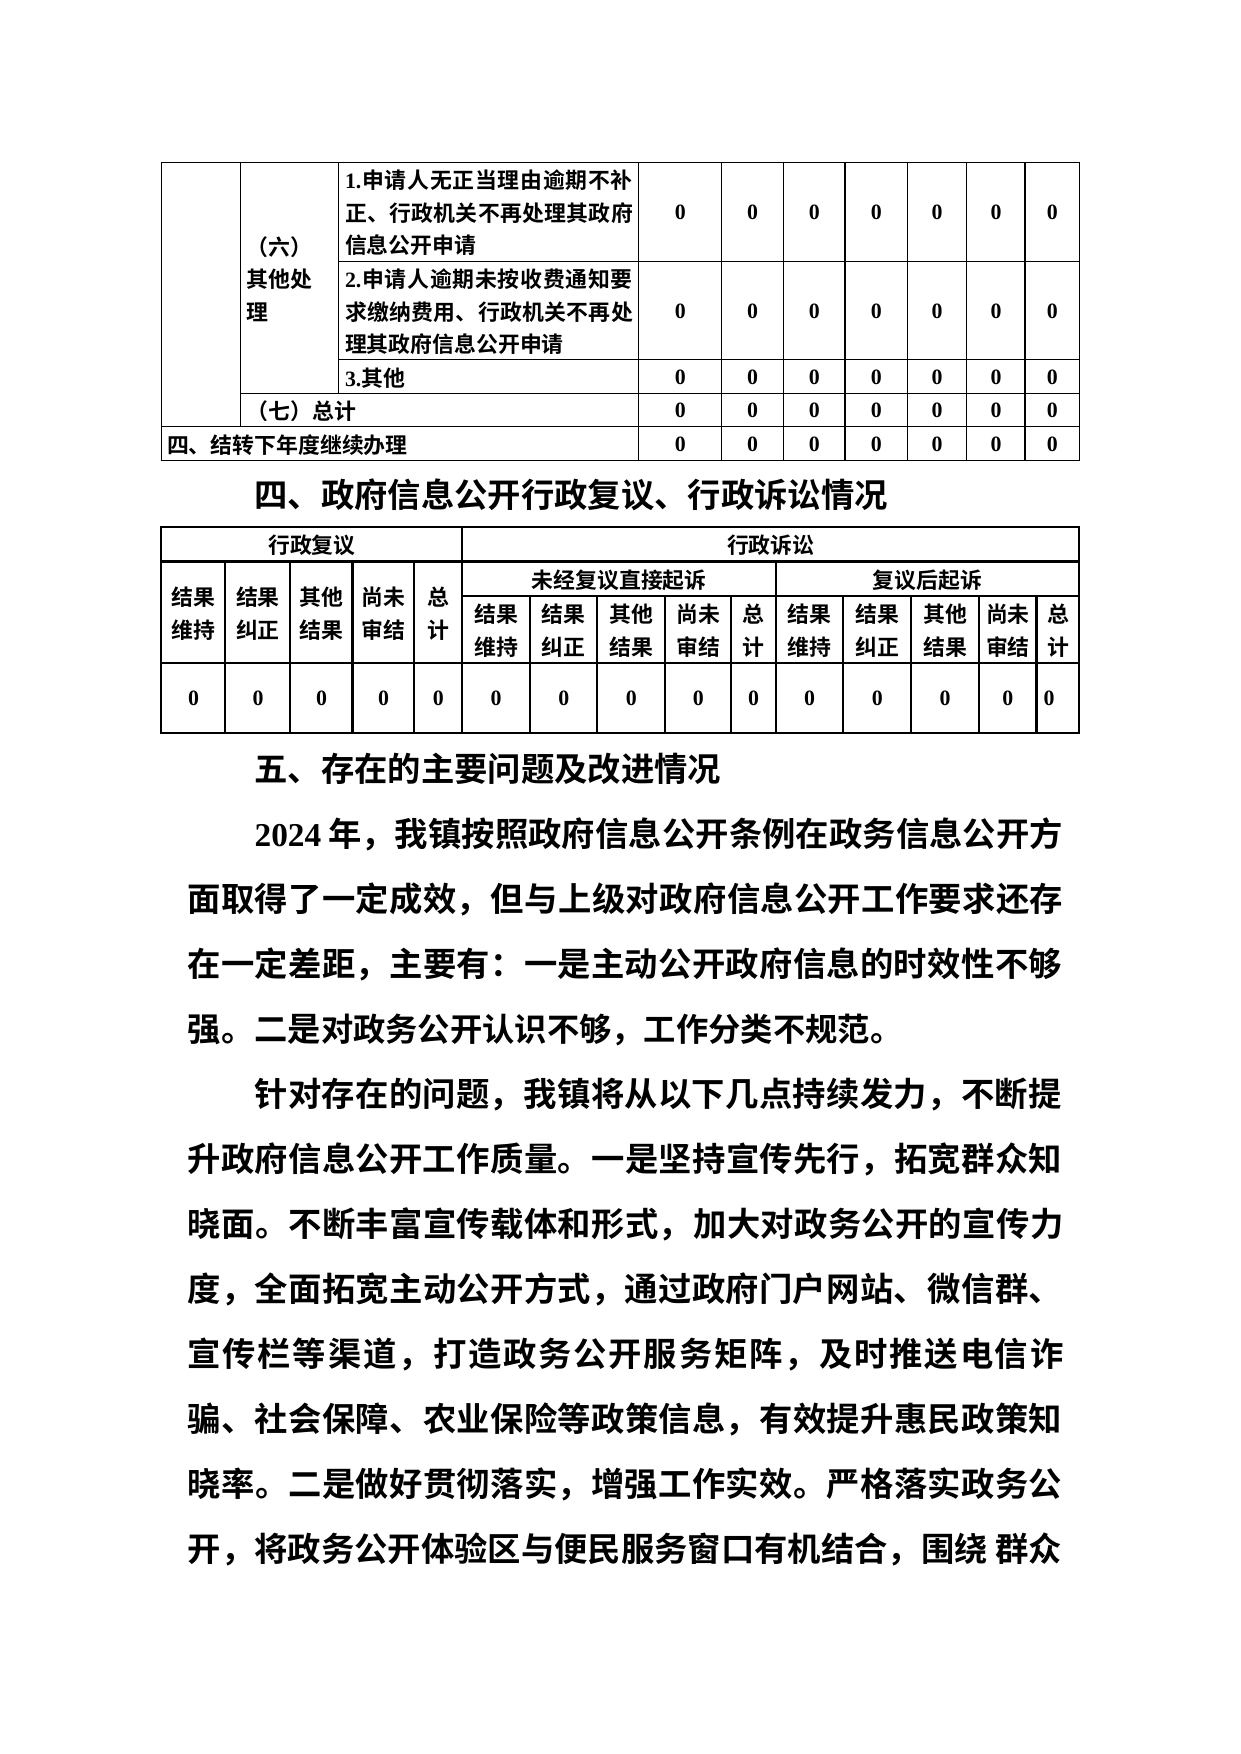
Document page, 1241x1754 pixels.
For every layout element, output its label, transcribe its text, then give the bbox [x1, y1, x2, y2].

table_cell 0 [967, 262, 1024, 359]
table_cell 0 [908, 394, 966, 426]
table_cell 0 [722, 262, 783, 359]
table_cell 0 [1038, 664, 1078, 732]
table_cell 0 [598, 664, 664, 732]
table_header 行政诉讼 [463, 528, 1078, 560]
table_cell 0 [666, 664, 730, 732]
table_cell 四、结转下年度继续办理 [162, 427, 638, 460]
table_cell 0 [912, 664, 978, 732]
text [187, 1059, 1064, 1579]
table_cell 0 [226, 664, 289, 732]
table_cell 0 [844, 664, 910, 732]
table_cell 0 [639, 427, 721, 460]
table_cell 总计 [415, 563, 461, 662]
table_cell 0 [967, 394, 1024, 426]
table_cell 0 [908, 427, 966, 460]
table_cell 0 [846, 262, 907, 359]
table_cell 0 [784, 427, 844, 460]
table_cell 1.申请人无正当理由逾期不补正、行政机关不再处理其政府信息公开申请 [339, 163, 638, 261]
table_cell （七）总计 [241, 394, 638, 426]
table_cell 0 [1026, 262, 1079, 359]
table_cell 0 [531, 664, 596, 732]
table_cell 0 [784, 262, 844, 359]
table_cell 0 [722, 163, 783, 261]
table_cell 0 [777, 664, 842, 732]
table_cell 复议后起诉 [777, 563, 1078, 595]
table_cell 0 [639, 394, 721, 426]
table_cell 0 [846, 163, 907, 261]
table_cell 0 [722, 360, 783, 393]
table_cell 0 [162, 664, 224, 732]
table_cell 2.申请人逾期未按收费通知要求缴纳费用、行政机关不再处理其政府信息公开申请 [339, 262, 638, 359]
text 2024年，我镇按照政府信息公开条例在政务信息公开方面取得了一定成效，但与上级对政府信息公开工作要求还存在一定差距，主要有：一是主动公开政府信息的时效性不够强。二是对政务公开认识不够，工作分类不规范。 [187, 799, 1064, 1059]
table_cell 0 [639, 360, 721, 393]
table_cell （六）其他处理 [241, 163, 338, 393]
table_cell 尚未 审结 [666, 597, 730, 662]
table_cell 其他 结果 [291, 563, 351, 662]
table_cell 0 [1026, 427, 1079, 460]
table_cell 0 [784, 360, 844, 393]
table_header 行政复议 [162, 528, 461, 560]
table_cell 0 [908, 262, 966, 359]
table_cell 结果 纠正 [226, 563, 289, 662]
table_cell 0 [784, 163, 844, 261]
text 五、存在的主要问题及改进情况 [187, 734, 1064, 799]
table_cell 0 [980, 664, 1035, 732]
table_cell 0 [1026, 163, 1079, 261]
table_cell 结果维持 [162, 563, 224, 662]
table_cell 0 [908, 163, 966, 261]
table_cell 0 [1026, 394, 1079, 426]
table_cell 0 [784, 394, 844, 426]
table_cell 0 [354, 664, 413, 732]
table_cell 结果 纠正 [844, 597, 910, 662]
table_cell 0 [639, 262, 721, 359]
table_cell 其他 结果 [598, 597, 664, 662]
table_cell 总计 [732, 597, 775, 662]
table_cell 尚未 审结 [354, 563, 413, 662]
table_cell 0 [722, 394, 783, 426]
table_cell 0 [846, 360, 907, 393]
table_cell 0 [1026, 360, 1079, 393]
table_cell 0 [967, 360, 1024, 393]
table_cell 0 [639, 163, 721, 261]
table_cell 其他 结果 [912, 597, 978, 662]
table_cell 0 [967, 427, 1024, 460]
table_cell 0 [967, 163, 1024, 261]
table_cell 3.其他 [339, 360, 638, 393]
table_cell 0 [722, 427, 783, 460]
table_cell 0 [732, 664, 775, 732]
table_cell 0 [415, 664, 461, 732]
table_cell 0 [291, 664, 351, 732]
table_cell 结果 维持 [463, 597, 529, 662]
table_cell 0 [463, 664, 529, 732]
table_cell 结果 维持 [777, 597, 842, 662]
table_cell 0 [908, 360, 966, 393]
table_cell 总计 [1038, 597, 1078, 662]
table_cell 结果 纠正 [531, 597, 596, 662]
text 四、政府信息公开行政复议、行政诉讼情况 [187, 461, 1064, 526]
table_cell 尚未 审结 [980, 597, 1035, 662]
table_cell 0 [846, 394, 907, 426]
table_cell 0 [846, 427, 907, 460]
table_cell 未经复议直接起诉 [463, 563, 775, 595]
